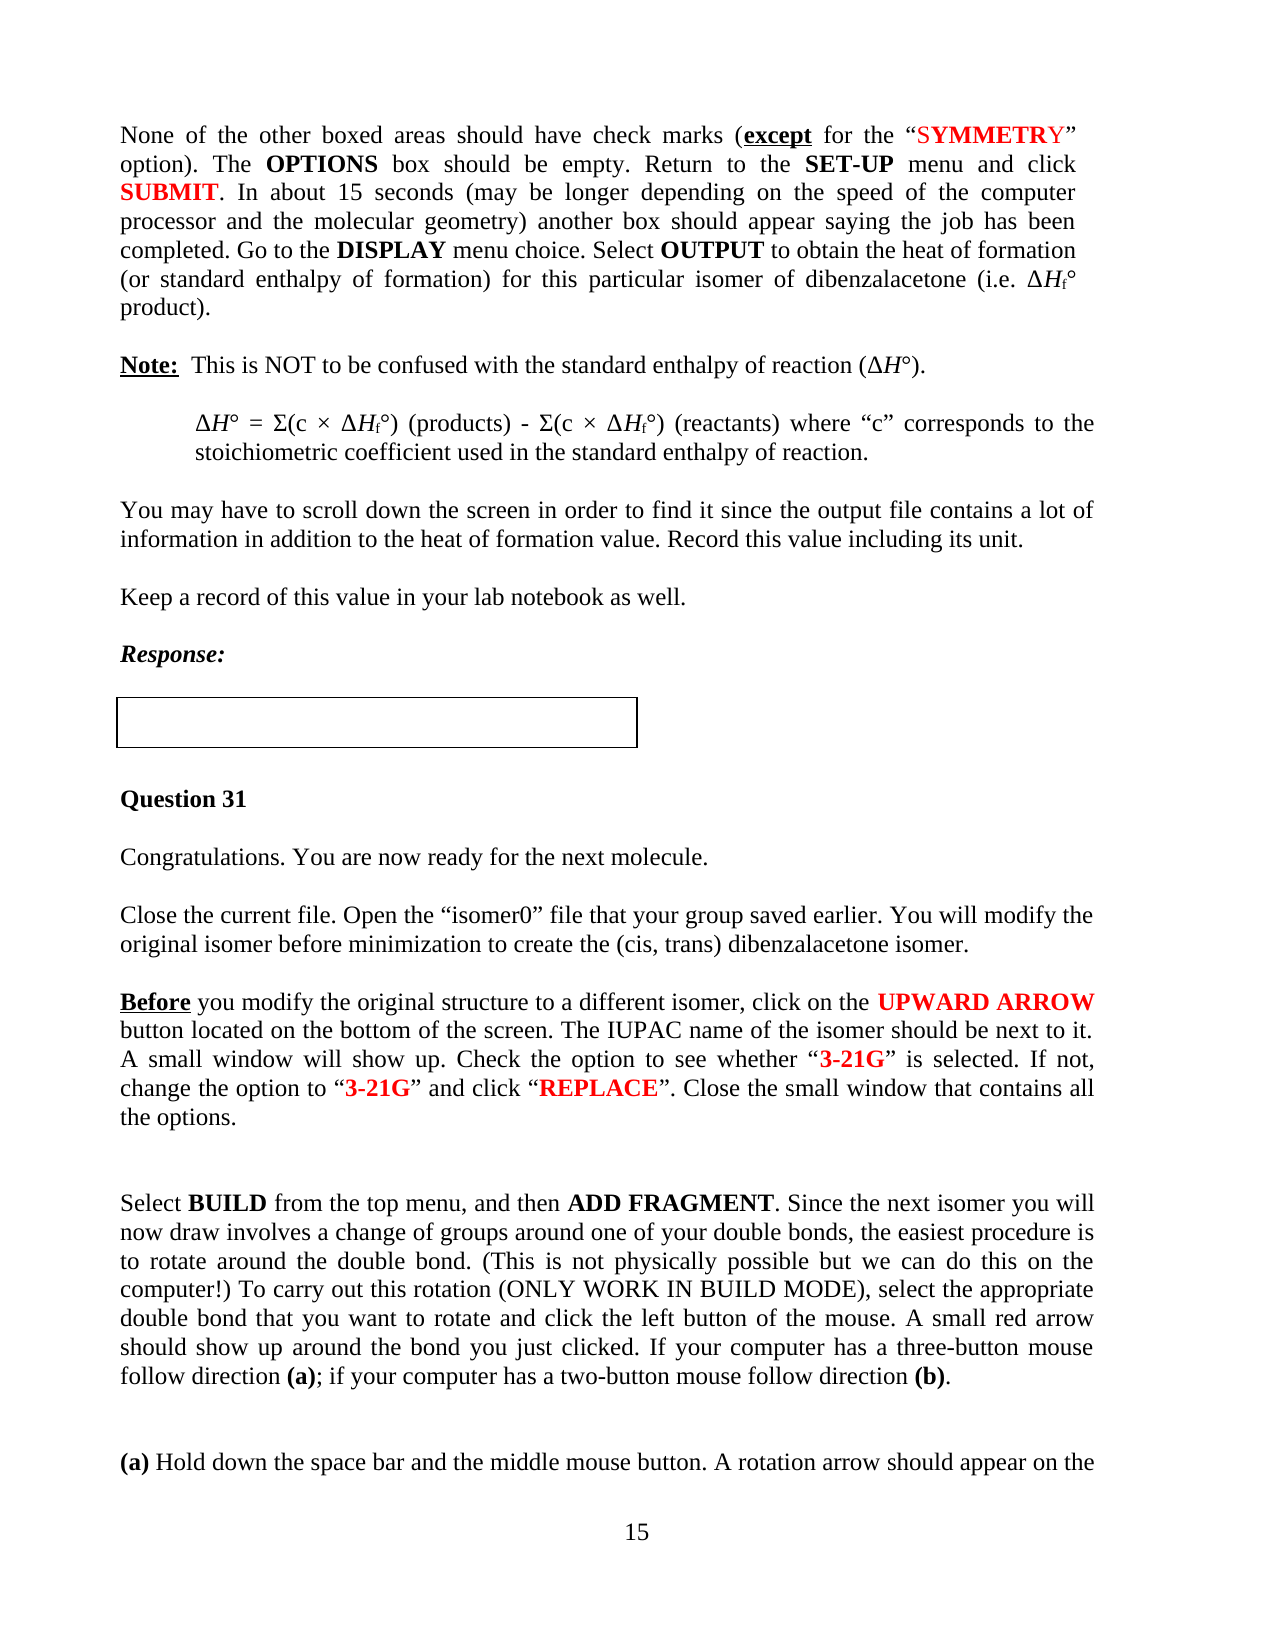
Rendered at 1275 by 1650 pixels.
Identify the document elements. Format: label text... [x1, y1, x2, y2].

text Response: [120, 639, 1153, 668]
text Close the current file. Open the “isomer0” file that your group saved earlier. You will modify the original isomer before minimization to create the (cis, trans) dibenzalacetone isomer. [120, 900, 1095, 957]
text Note: This is NOT to be confused with the standard enthalpy of reaction (ΔH°). [120, 350, 1076, 379]
text Congratulations. You are now ready for the next molecule. [120, 842, 1095, 871]
text Keep a record of this value in your lab notebook as well. [120, 582, 1153, 610]
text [120, 1419, 1095, 1476]
text None of the other boxed areas should have check marks (except for the “SYMMETRY” option). The OPTIONS box should be empty. Return to the SET-UP menu and click SUBMIT. In about 15 seconds (may be longer depending on the speed of the computer processor and the molecular geometry) another box should appear saying the job has been completed. Go to the DISPLAY menu choice. Select OUTPUT to obtain the heat of formation (or standard enthalpy of formation) for this particular isomer of dibenzalacetone (i.e. ΔHf° product). [120, 120, 1076, 321]
text Select BUILD from the top menu, and then ADD FRAGMENT. Since the next isomer you will now draw involves a change of groups around one of your double bonds, the easiest procedure is to rotate around the double bond. (This is not physically possible but we can do this on the computer!) To carry out this rotation (ONLY WORK IN BUILD MODE), select the appropriate double bond that you want to rotate and click the left button of the mouse. A small red arrow should show up around the bond you just clicked. If your computer has a three-button mouse follow direction (a); if your computer has a two-button mouse follow direction (b). [120, 1159, 1095, 1389]
text You may have to scroll down the screen in order to find it since the output file contains a lot of information in addition to the heat of formation value. Record this value including its unit. [120, 495, 1095, 552]
text Before you modify the original structure to a different isomer, click on the UPWARD ARROW button located on the bottom of the screen. The IUPAC name of the isomer should be next to it. A small window will show up. Check the option to see whether “3-21G” is selected. If not, change the option to “3-21G” and click “REPLACE”. Close the small window that contains all the options. [120, 987, 1095, 1130]
text ΔH° = Σ(c × ΔHf°) (products) - Σ(c × ΔHf°) (reactants) where “c” corresponds to the stoichiometric coefficient used in the standard enthalpy of reaction. [195, 408, 1095, 466]
text Question 31 [120, 755, 1153, 813]
